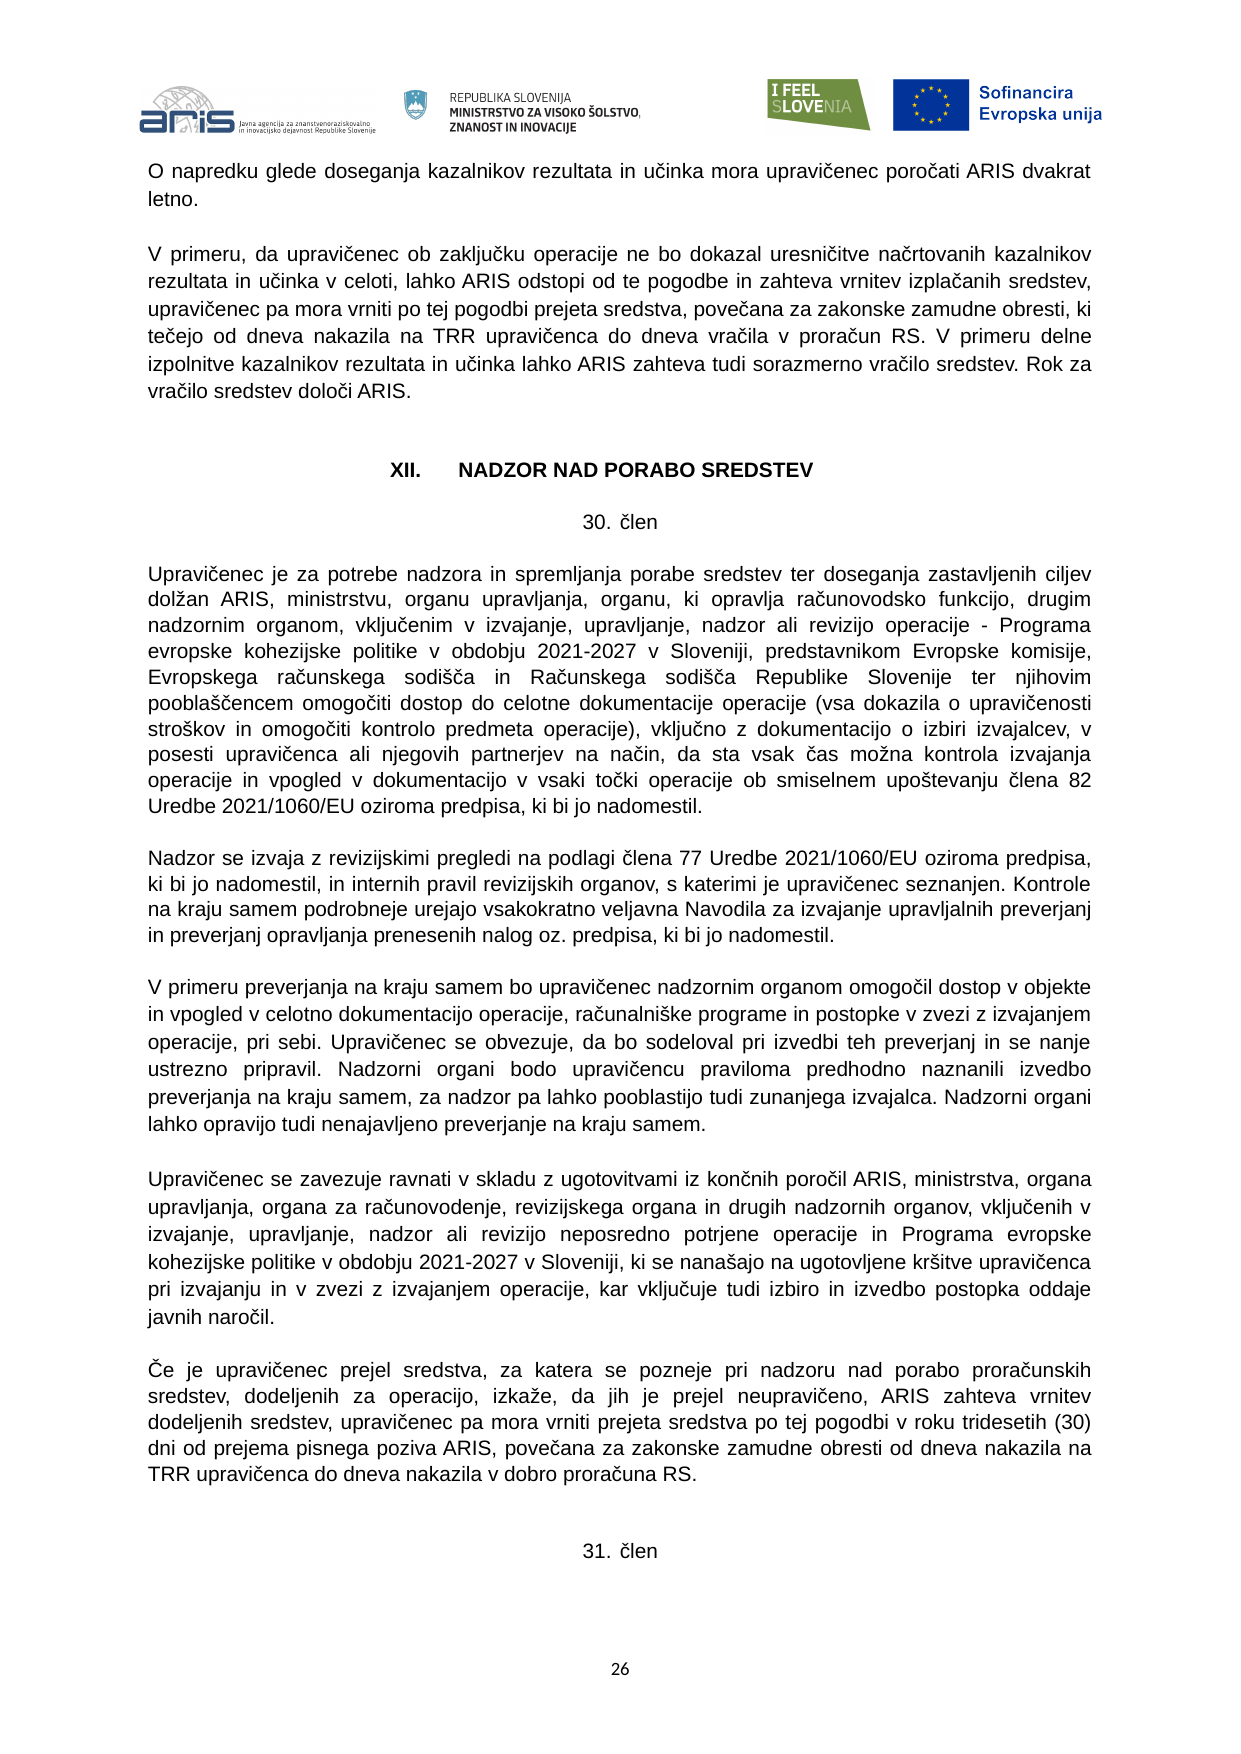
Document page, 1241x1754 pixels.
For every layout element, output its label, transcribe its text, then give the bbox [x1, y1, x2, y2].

picture [763, 75, 875, 135]
text Nadzor se izvaja z revizijskimi pregledi na podlagi člena 77 Uredbe 2021/1060/EU oziroma predpisa, ki bi jo nadomestil, in internih pravil revizijskih organov, s katerimi je upravičenec seznanjen. Kontrole na kraju samem podrobneje urejajo vsakokratno veljavna Navodila za izvajanje upravljalnih preverjanj in preverjanj opravljanja prenesenih nalog oz. predpisa, ki bi jo nadomestil. [148, 846, 1093, 947]
picture [404, 90, 641, 134]
list NADZOR NAD PORABO SREDSTEV [148, 458, 1093, 482]
picture [889, 75, 1113, 135]
text Upravičenec se zavezuje ravnati v skladu z ugotovitvami iz končnih poročil ARIS, ministrstva, organa upravljanja, organa za računovodenje, revizijskega organa in drugih nadzornih organov, vključenih v izvajanje, upravljanje, nadzor ali revizijo neposredno potrjene operacije in Programa evropske kohezijske politike v obdobju 2021-2027 v Sloveniji, ki se nanašajo na ugotovljene kršitve upravičenca pri izvajanju in v zvezi z izvajanjem operacije, kar vključuje tudi izbiro in izvedbo postopka oddaje javnih naročil. [148, 1167, 1093, 1329]
text V primeru, da upravičenec ob zaključku operacije ne bo dokazal uresničitve načrtovanih kazalnikov rezultata in učinka v celoti, lahko ARIS odstopi od te pogodbe in zahteva vrnitev izplačanih sredstev, upravičenec pa mora vrniti po tej pogodbi prejeta sredstva, povečana za zakonske zamudne obresti, ki tečejo od dneva nakazila na TRR upravičenca do dneva vračila v proračun RS. V primeru delne izpolnitve kazalnikov rezultata in učinka lahko ARIS zahteva tudi sorazmerno vračilo sredstev. Rok za vračilo sredstev določi ARIS. [148, 241, 1093, 403]
text O napredku glede doseganja kazalnikov rezultata in učinka mora upravičenec poročati ARIS dvakrat letno. [148, 159, 1093, 210]
list člen [148, 510, 1093, 534]
text Če je upravičenec prejel sredstva, za katera se pozneje pri nadzoru nad porabo proračunskih sredstev, dodeljenih za operacijo, izkaže, da jih je prejel neupravičeno, ARIS zahteva vrnitev dodeljenih sredstev, upravičenec pa mora vrniti prejeta sredstva po tej pogodbi v roku tridesetih (30) dni od prejema pisnega poziva ARIS, povečana za zakonske zamudne obresti od dneva nakazila na TRR upravičenca do dneva nakazila v dobro proračuna RS. [148, 1358, 1093, 1485]
text V primeru preverjanja na kraju samem bo upravičenec nadzornim organom omogočil dostop v objekte in vpogled v celotno dokumentacijo operacije, računalniške programe in postopke v zvezi z izvajanjem operacije, pri sebi. Upravičenec se obvezuje, da bo sodeloval pri izvedbi teh preverjanj in se nanje ustrezno pripravil. Nadzorni organi bodo upravičencu praviloma predhodno naznanili izvedbo preverjanja na kraju samem, za nadzor pa lahko pooblastijo tudi zunanjega izvajalca. Nadzorni organi lahko opravijo tudi nenajavljeno preverjanje na kraju samem. [148, 975, 1093, 1136]
list člen [148, 1539, 1093, 1563]
text Upravičenec je za potrebe nadzora in spremljanja porabe sredstev ter doseganja zastavljenih ciljev dolžan ARIS, ministrstvu, organu upravljanja, organu, ki opravlja računovodsko funkcijo, drugim nadzornim organom, vključenim v izvajanje, upravljanje, nadzor ali revizijo operacije - Programa evropske kohezijske politike v obdobju 2021-2027 v Sloveniji, predstavnikom Evropske komisije, Evropskega računskega sodišča in Računskega sodišča Republike Slovenije ter njihovim pooblaščencem omogočiti dostop do celotne dokumentacije operacije (vsa dokazila o upravičenosti stroškov in omogočiti kontrolo predmeta operacije), vključno z dokumentacijo o izbiri izvajalcev, v posesti upravičenca ali njegovih partnerjev na način, da sta vsak čas možna kontrola izvajanja operacije in vpogled v dokumentacijo v vsaki točki operacije ob smiselnem upoštevanju člena 82 Uredbe 2021/1060/EU oziroma predpisa, ki bi jo nadomestil. [148, 561, 1093, 818]
picture [139, 86, 376, 135]
